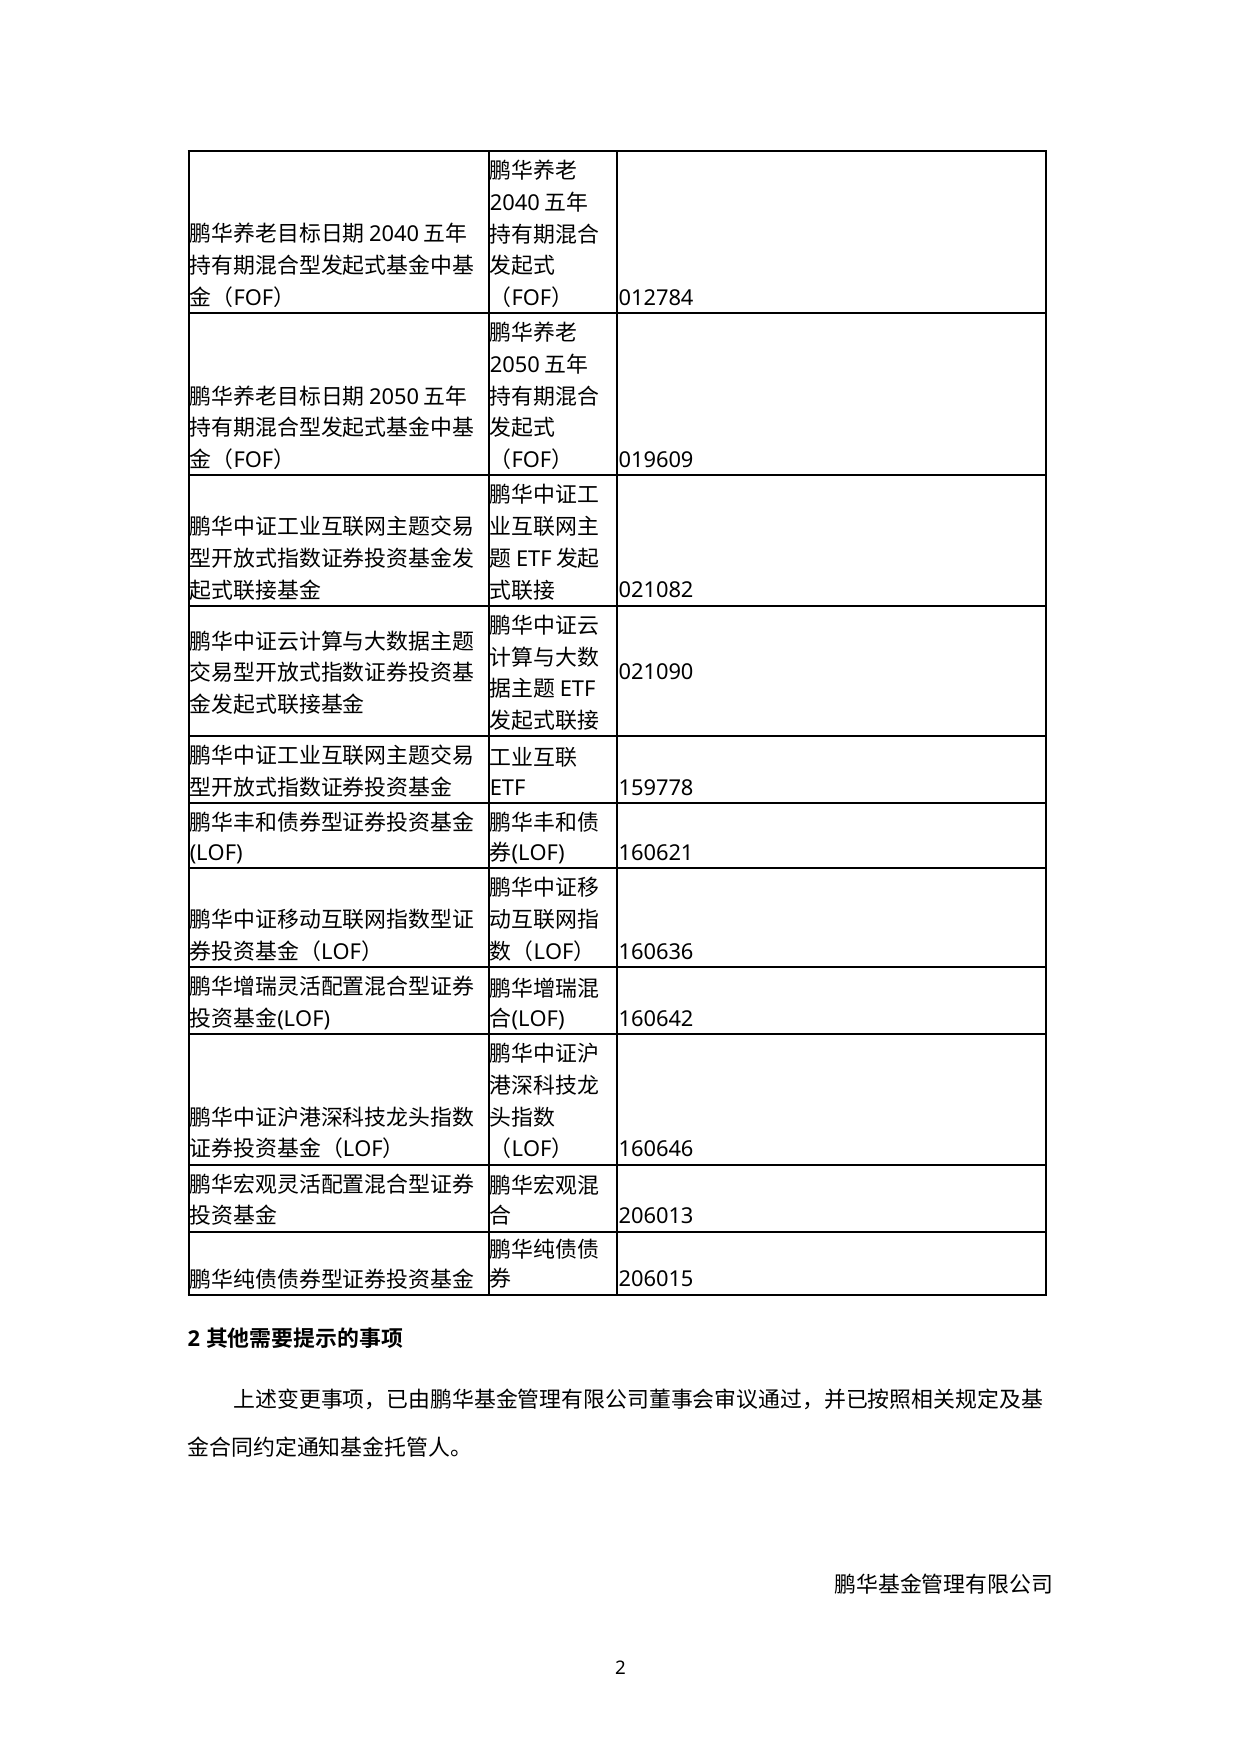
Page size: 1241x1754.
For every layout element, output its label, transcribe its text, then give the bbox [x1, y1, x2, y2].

table_cell 鹏华宏观灵活配置混合型证券投资基金 [190, 1166, 488, 1231]
table_cell 鹏华养老目标日期2040五年持有期混合型发起式基金中基金（FOF） [190, 152, 488, 312]
table_cell 021082 [618, 476, 1045, 605]
table_cell 019609 [618, 314, 1045, 474]
table_cell 鹏华增瑞混合(LOF) [490, 968, 616, 1033]
table_cell 159778 [618, 737, 1045, 802]
table_cell 鹏华中证移动互联网指数（LOF） [490, 869, 616, 966]
table_cell 鹏华增瑞灵活配置混合型证券投资基金(LOF) [190, 968, 488, 1033]
table_cell 鹏华丰和债券型证券投资基金(LOF) [190, 804, 488, 867]
table_cell 鹏华养老2050五年持有期混合发起式（FOF） [490, 314, 616, 474]
table_cell 鹏华纯债债券型证券投资基金 [190, 1233, 488, 1294]
table_cell 160621 [618, 804, 1045, 867]
table_cell 206015 [618, 1233, 1045, 1294]
table_cell 鹏华中证云计算与大数据主题交易型开放式指数证券投资基金发起式联接基金 [190, 607, 488, 735]
table_cell 鹏华中证移动互联网指数型证券投资基金（LOF） [190, 869, 488, 966]
text 2 其他需要提示的事项 [187, 1321, 1053, 1352]
table_cell 160646 [618, 1035, 1045, 1163]
table_cell 鹏华中证工业互联网主题交易型开放式指数证券投资基金发起式联接基金 [190, 476, 488, 605]
text 鹏华基金管理有限公司 [187, 1567, 1053, 1598]
table_cell 鹏华中证沪港深科技龙头指数（LOF） [490, 1035, 616, 1163]
table_cell 160642 [618, 968, 1045, 1033]
table_cell 鹏华宏观混合 [490, 1166, 616, 1231]
table_cell 鹏华丰和债券(LOF) [490, 804, 616, 867]
table_cell 鹏华中证沪港深科技龙头指数证券投资基金（LOF） [190, 1035, 488, 1163]
table_cell 鹏华纯债债券 [490, 1233, 616, 1294]
table_cell 工业互联ETF [490, 737, 616, 802]
table_cell 160636 [618, 869, 1045, 966]
table_cell 鹏华养老目标日期2050五年持有期混合型发起式基金中基金（FOF） [190, 314, 488, 474]
table_cell 206013 [618, 1166, 1045, 1231]
text 上述变更事项，已由鹏华基金管理有限公司董事会审议通过，并已按照相关规定及基金合同约定通知基金托管人。 [187, 1382, 1053, 1461]
table_cell 鹏华养老2040五年持有期混合发起式（FOF） [490, 152, 616, 312]
table_cell 鹏华中证工业互联网主题ETF发起式联接 [490, 476, 616, 605]
table_cell 021090 [618, 607, 1045, 735]
table_cell 鹏华中证云计算与大数据主题ETF发起式联接 [490, 607, 616, 735]
table_cell 鹏华中证工业互联网主题交易型开放式指数证券投资基金 [190, 737, 488, 802]
table_cell 012784 [618, 152, 1045, 312]
